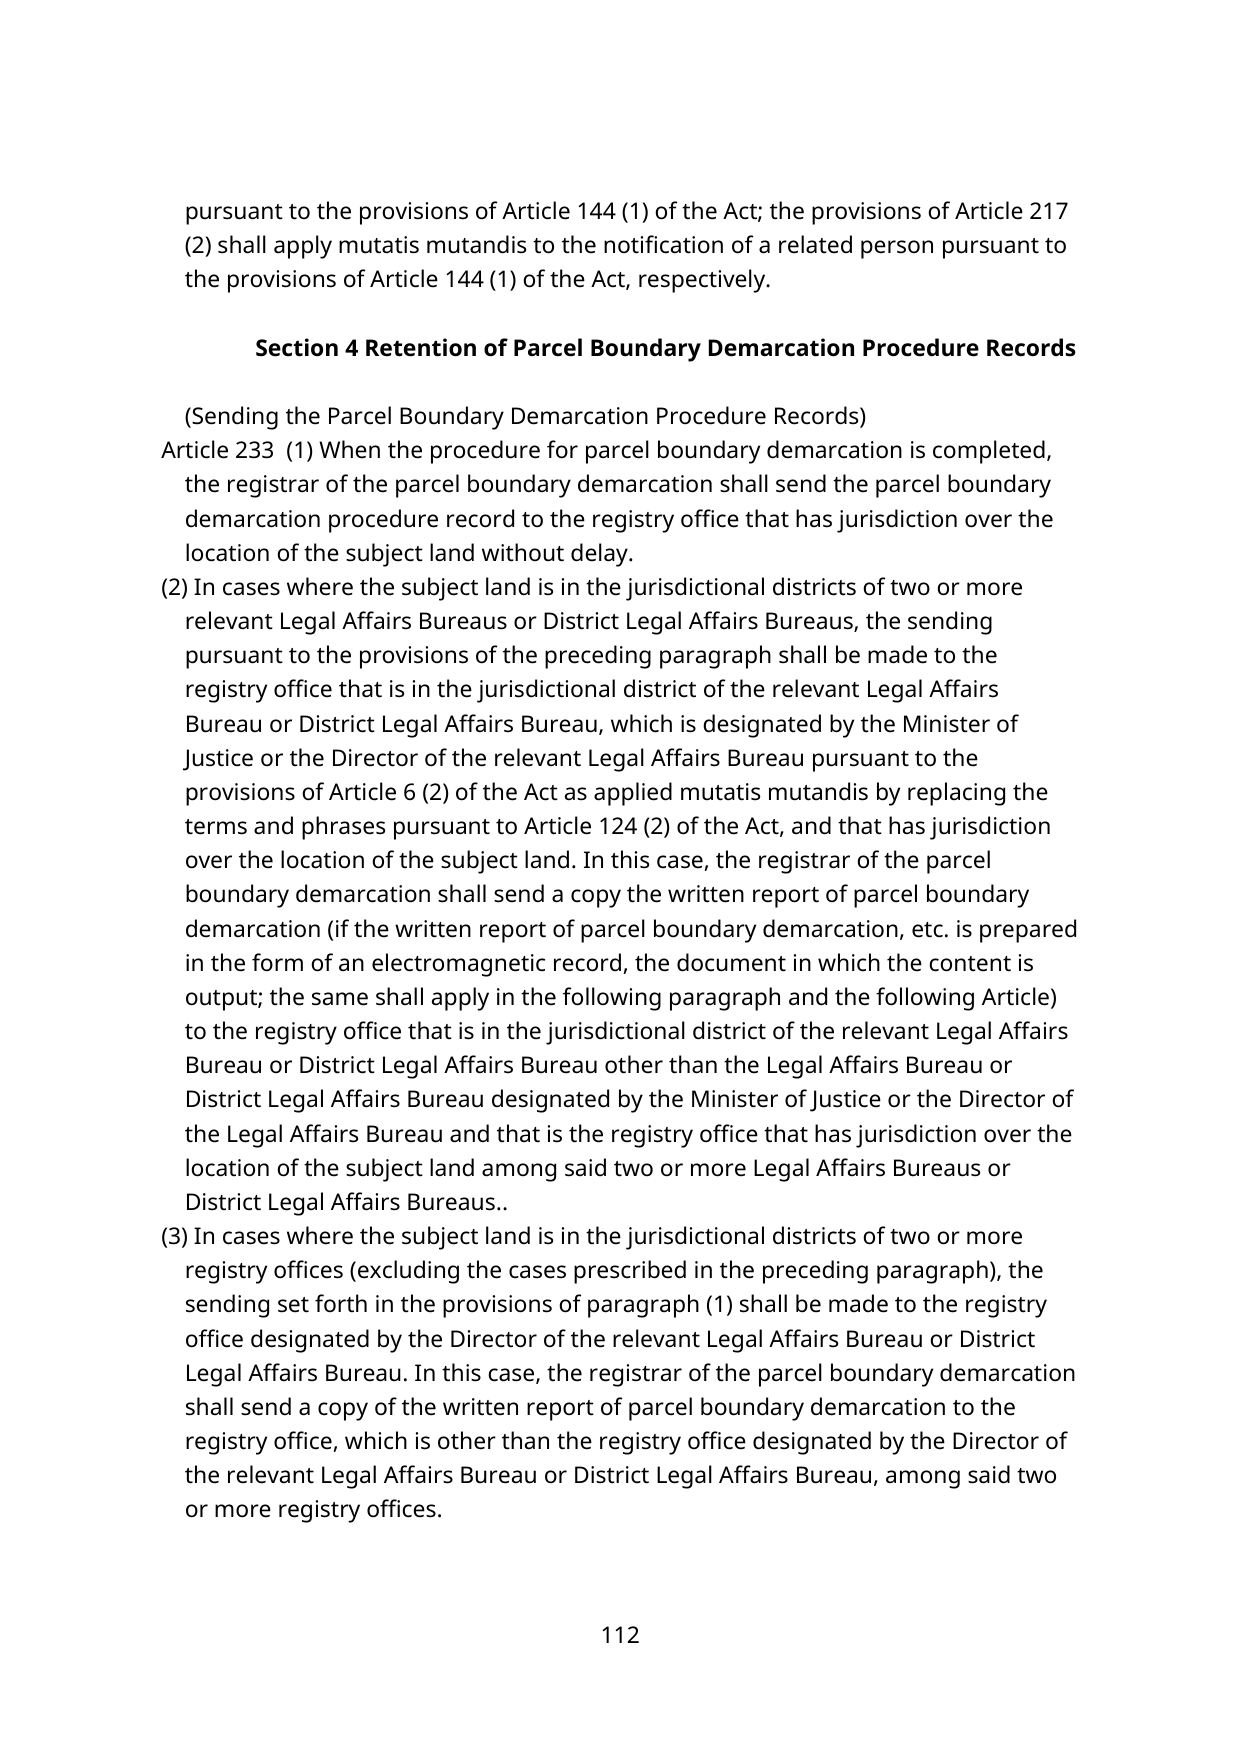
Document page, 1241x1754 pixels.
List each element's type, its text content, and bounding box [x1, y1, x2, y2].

text (Sending the Parcel Boundary Demarcation Procedure Records) [184, 399, 1079, 433]
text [161, 194, 1079, 296]
text Article 233 (1) When the procedure for parcel boundary demarcation is completed, the registrar of the parcel boundary demarcation shall send the parcel boundary demarcation procedure record to the registry office that has jurisdiction over the location of the subject land without delay. [161, 433, 1079, 569]
text (2) In cases where the subject land is in the jurisdictional districts of two or more relevant Legal Affairs Bureaus or District Legal Affairs Bureaus, the sending pursuant to the provisions of the preceding paragraph shall be made to the registry office that is in the jurisdictional district of the relevant Legal Affairs Bureau or District Legal Affairs Bureau, which is designated by the Minister of Justice or the Director of the relevant Legal Affairs Bureau pursuant to the provisions of Article 6 (2) of the Act as applied mutatis mutandis by replacing the terms and phrases pursuant to Article 124 (2) of the Act, and that has jurisdiction over the location of the subject land. In this case, the registrar of the parcel boundary demarcation shall send a copy the written report of parcel boundary demarcation (if the written report of parcel boundary demarcation, etc. is prepared in the form of an electromagnetic record, the document in which the content is output; the same shall apply in the following paragraph and the following Article) to the registry office that is in the jurisdictional district of the relevant Legal Affairs Bureau or District Legal Affairs Bureau other than the Legal Affairs Bureau or District Legal Affairs Bureau designated by the Minister of Justice or the Director of the Legal Affairs Bureau and that is the registry office that has jurisdiction over the location of the subject land among said two or more Legal Affairs Bureaus or District Legal Affairs Bureaus.. [161, 569, 1079, 1219]
text Section 4 Retention of Parcel Boundary Demarcation Procedure Records [253, 330, 1079, 364]
text (3) In cases where the subject land is in the jurisdictional districts of two or more registry offices (excluding the cases prescribed in the preceding paragraph), the sending set forth in the provisions of paragraph (1) shall be made to the registry office designated by the Director of the relevant Legal Affairs Bureau or District Legal Affairs Bureau. In this case, the registrar of the parcel boundary demarcation shall send a copy of the written report of parcel boundary demarcation to the registry office, which is other than the registry office designated by the Director of the relevant Legal Affairs Bureau or District Legal Affairs Bureau, among said two or more registry offices. [161, 1219, 1079, 1526]
